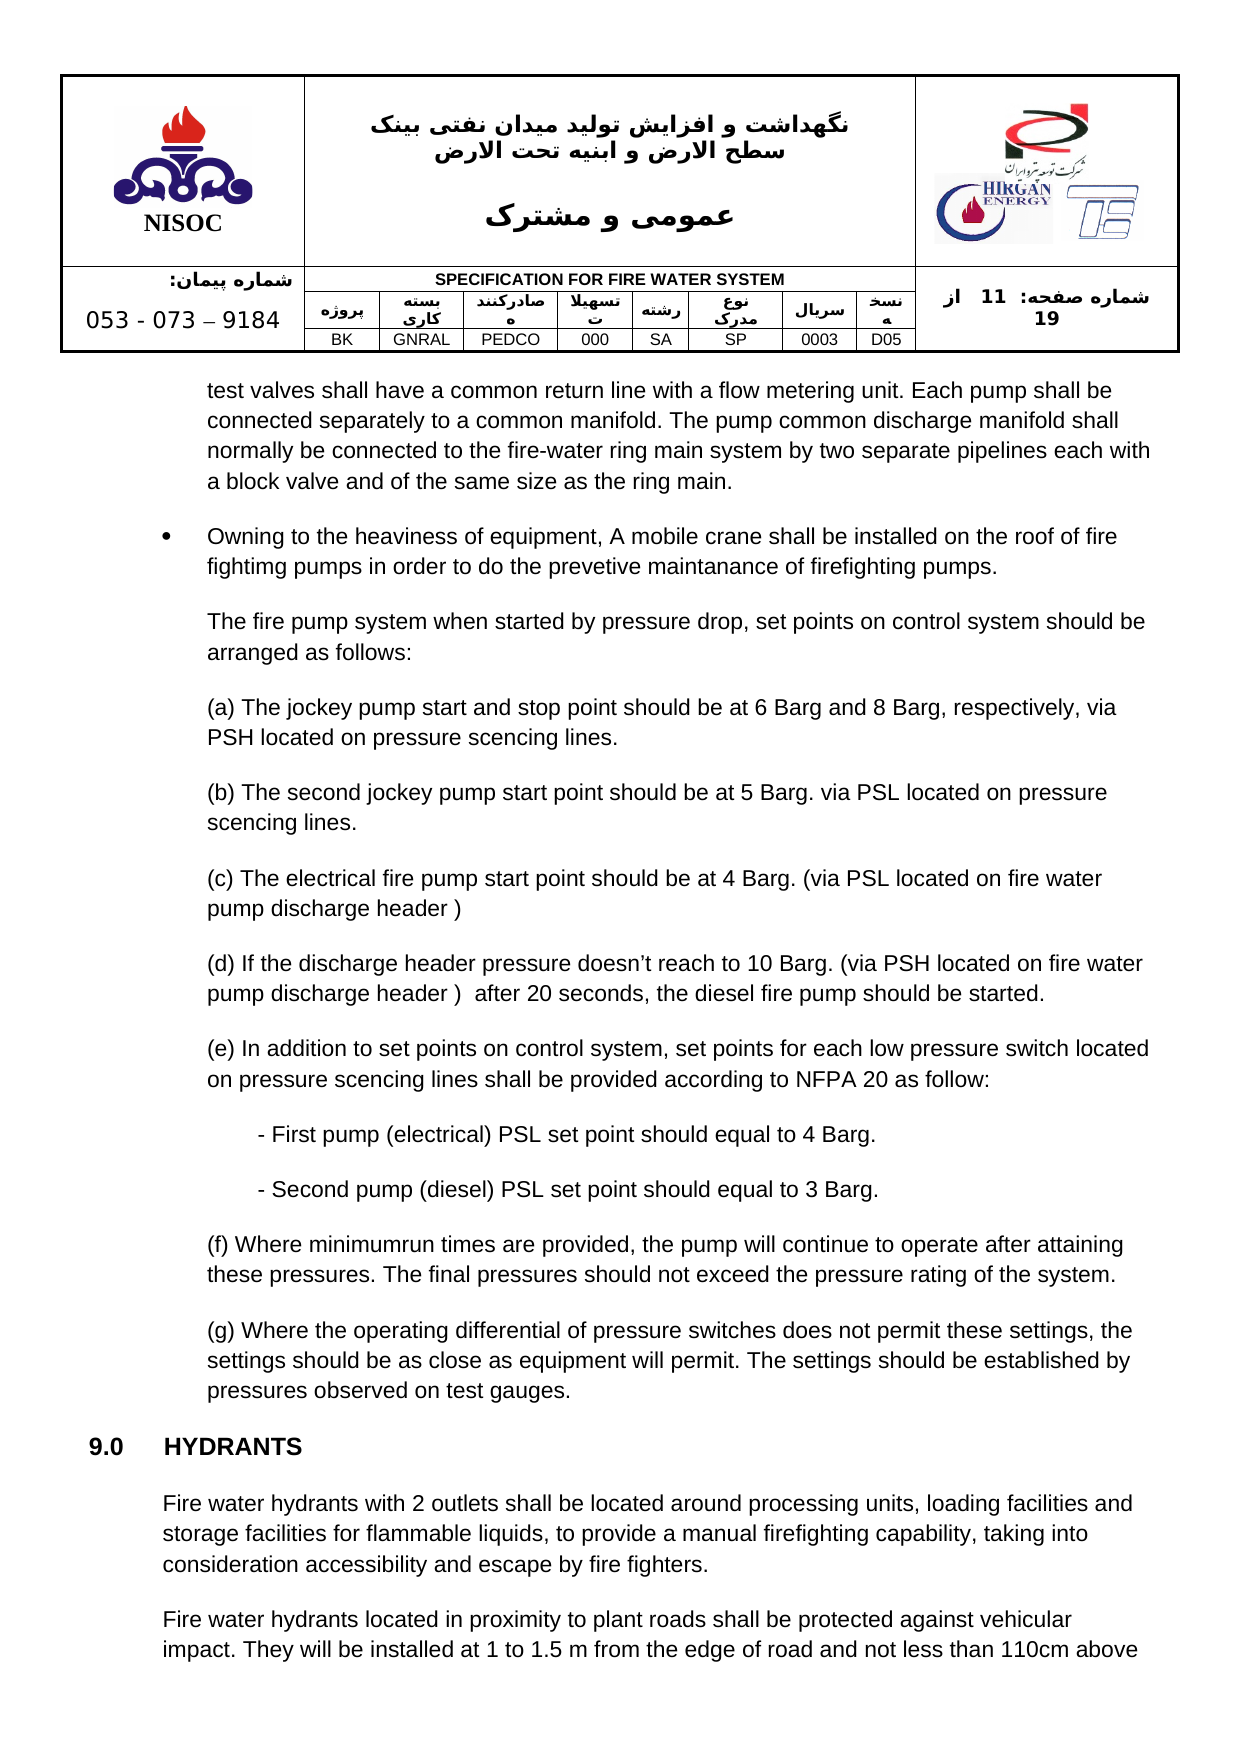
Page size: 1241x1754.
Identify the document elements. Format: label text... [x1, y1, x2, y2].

list (b) The second jockey pump start point should be at 5 Barg. via PSL located on pressure scencing lines. [207, 779, 1152, 836]
list The fire pump system when started by pressure drop, set points on control system should be arranged as follows: [207, 608, 1152, 665]
list (g) Where the operating differential of pressure switches does not permit these settings, the settings should be as close as equipment will permit. The settings should be established by pressures observed on test gauges. [207, 1317, 1152, 1403]
list (d) If the discharge header pressure doesn’t reach to 10 Barg. (via PSH located on fire water pump discharge header ) after 20 seconds, the diesel fire pump should be started. [207, 950, 1152, 1006]
list Owning to the heaviness of equipment, A mobile crane shall be installed on the roof of fire fightimg pumps in order to do the prevetive maintanance of firefighting pumps. [162, 523, 1152, 579]
list (a) The jockey pump start and stop point should be at 6 Barg and 8 Barg, respectively, via PSH located on pressure scencing lines. [207, 694, 1152, 750]
text Fire water hydrants with 2 outlets shall be located around processing units, loading facilities and storage facilities for flammable liquids, to provide a manual firefighting capability, taking into consideration accessibility and escape by fire fighters. [162, 1490, 1152, 1577]
list (c) The electrical fire pump start point should be at 4 Barg. (via PSL located on fire water pump discharge header ) [207, 864, 1152, 921]
picture [934, 103, 1089, 244]
picture [113, 106, 253, 208]
list (f) Where minimumrun times are provided, the pump will continue to operate after attaining these pressures. The final pressures should not exceed the pressure rating of the system. [207, 1231, 1152, 1288]
list - First pump (electrical) PSL set point should equal to 4 Barg. [257, 1121, 1152, 1147]
list - Second pump (diesel) PSL set point should equal to 3 Barg. [257, 1176, 1152, 1202]
list Hydrants [89, 1432, 1152, 1461]
list (e) In addition to set points on control system, set points for each low pressure switch located on pressure scencing lines shall be provided according to NFPA 20 as follow: [207, 1035, 1152, 1092]
